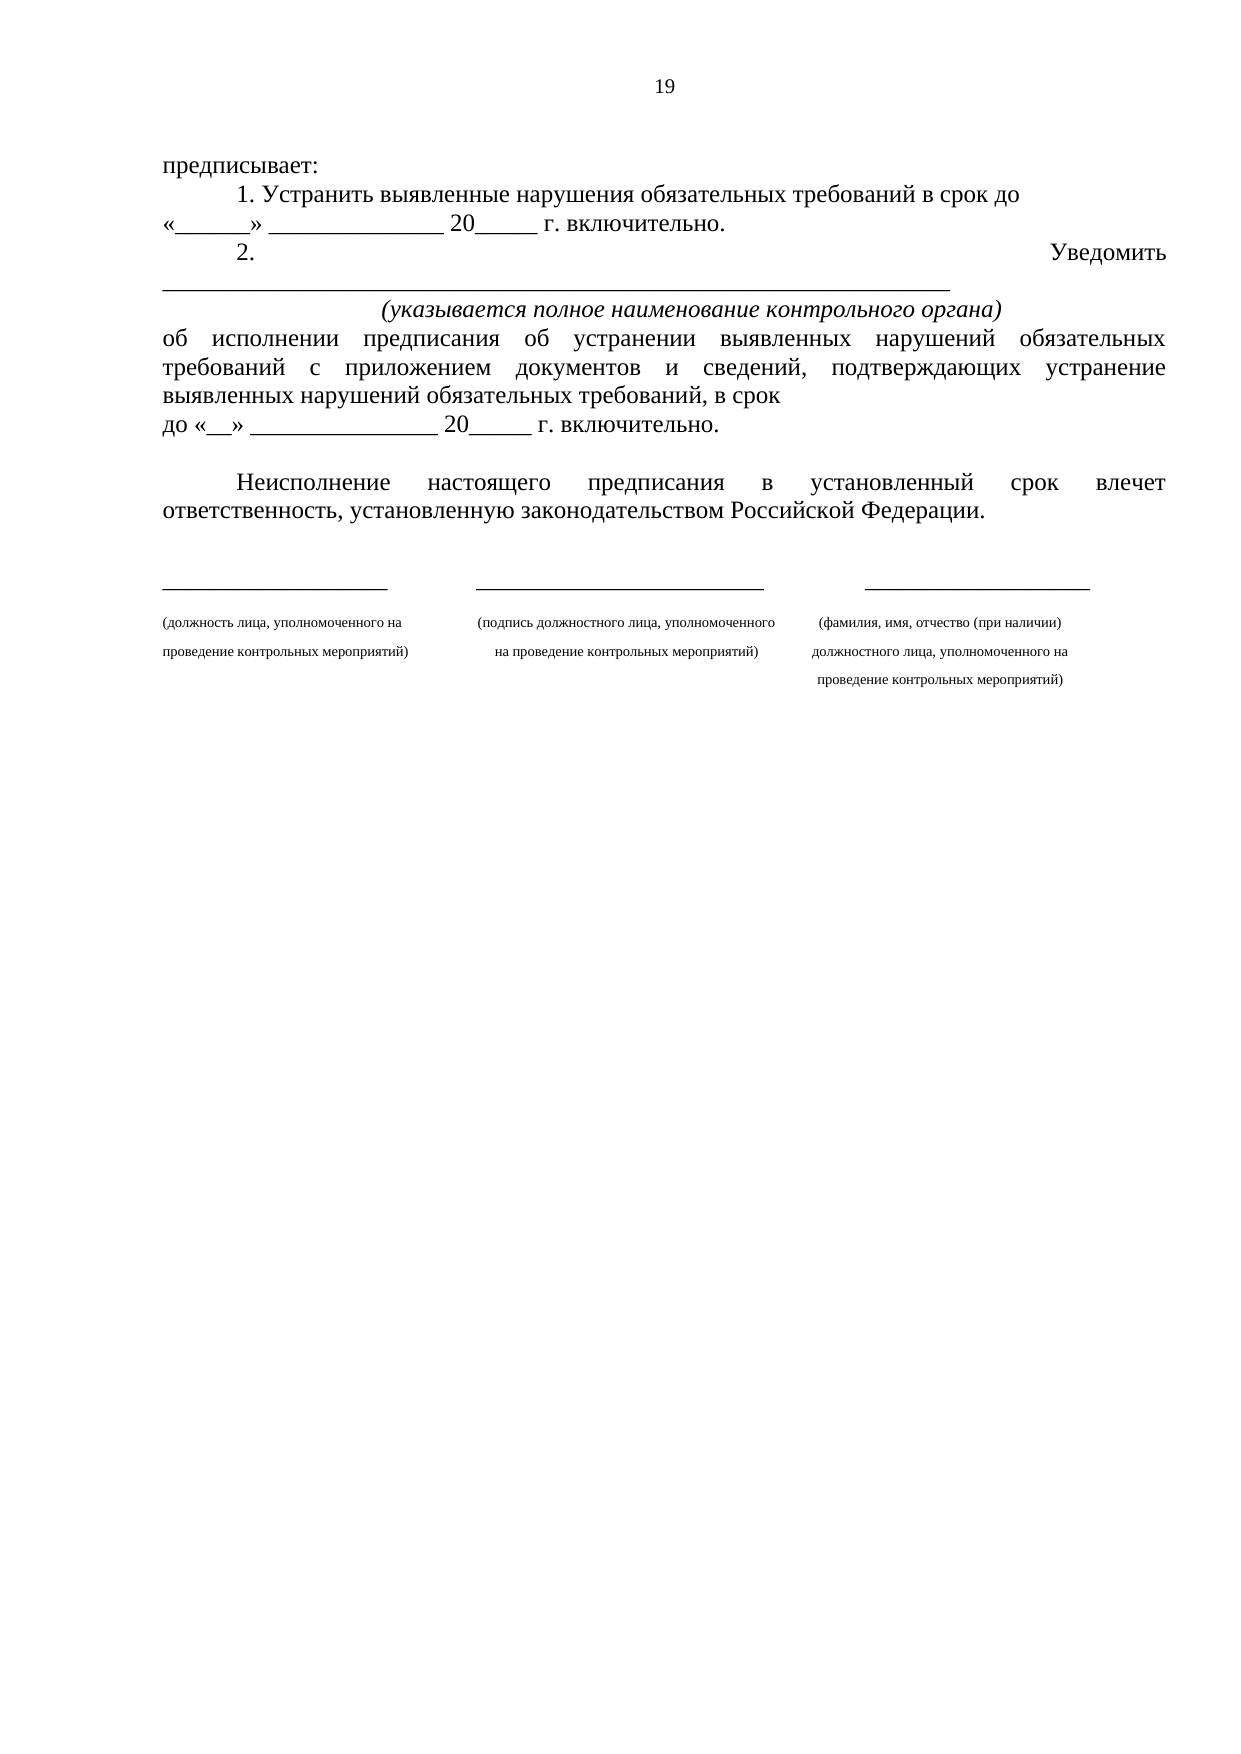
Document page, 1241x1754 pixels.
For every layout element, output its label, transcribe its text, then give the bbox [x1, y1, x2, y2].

text 1. Устранить выявленные нарушения обязательных требований в срок до [162, 179, 1167, 208]
table_cell (должность лица, уполномоченного на проведение контрольных мероприятий) [156, 603, 469, 711]
text предписывает: [162, 151, 1167, 179]
text Неисполнение настоящего предписания в установленный срок влечет ответственность, установленную законодательством Российской Федерации. [162, 467, 1167, 524]
text 2. Уведомить _______________________________________________________________ [162, 237, 1167, 294]
text об исполнении предписания об устранении выявленных нарушений обязательных требований с приложением документов и сведений, подтверждающих устранение выявленных нарушений обязательных требований, в срок [162, 323, 1167, 409]
text «______» ______________ 20_____ г. включительно. [162, 208, 1167, 237]
table_header _______________________ [470, 553, 783, 603]
text (указывается полное наименование контрольного органа) [162, 294, 1167, 323]
text до «__» _______________ 20_____ г. включительно. [162, 409, 1167, 438]
table_header __________________ [783, 553, 1097, 603]
table_cell (фамилия, имя, отчество (при наличии) должностного лица, уполномоченного на проведение контрольных мероприятий) [783, 603, 1097, 711]
table_cell (подпись должностного лица, уполномоченного на проведение контрольных мероприятий) [470, 603, 783, 711]
table_header __________________ [156, 553, 469, 603]
